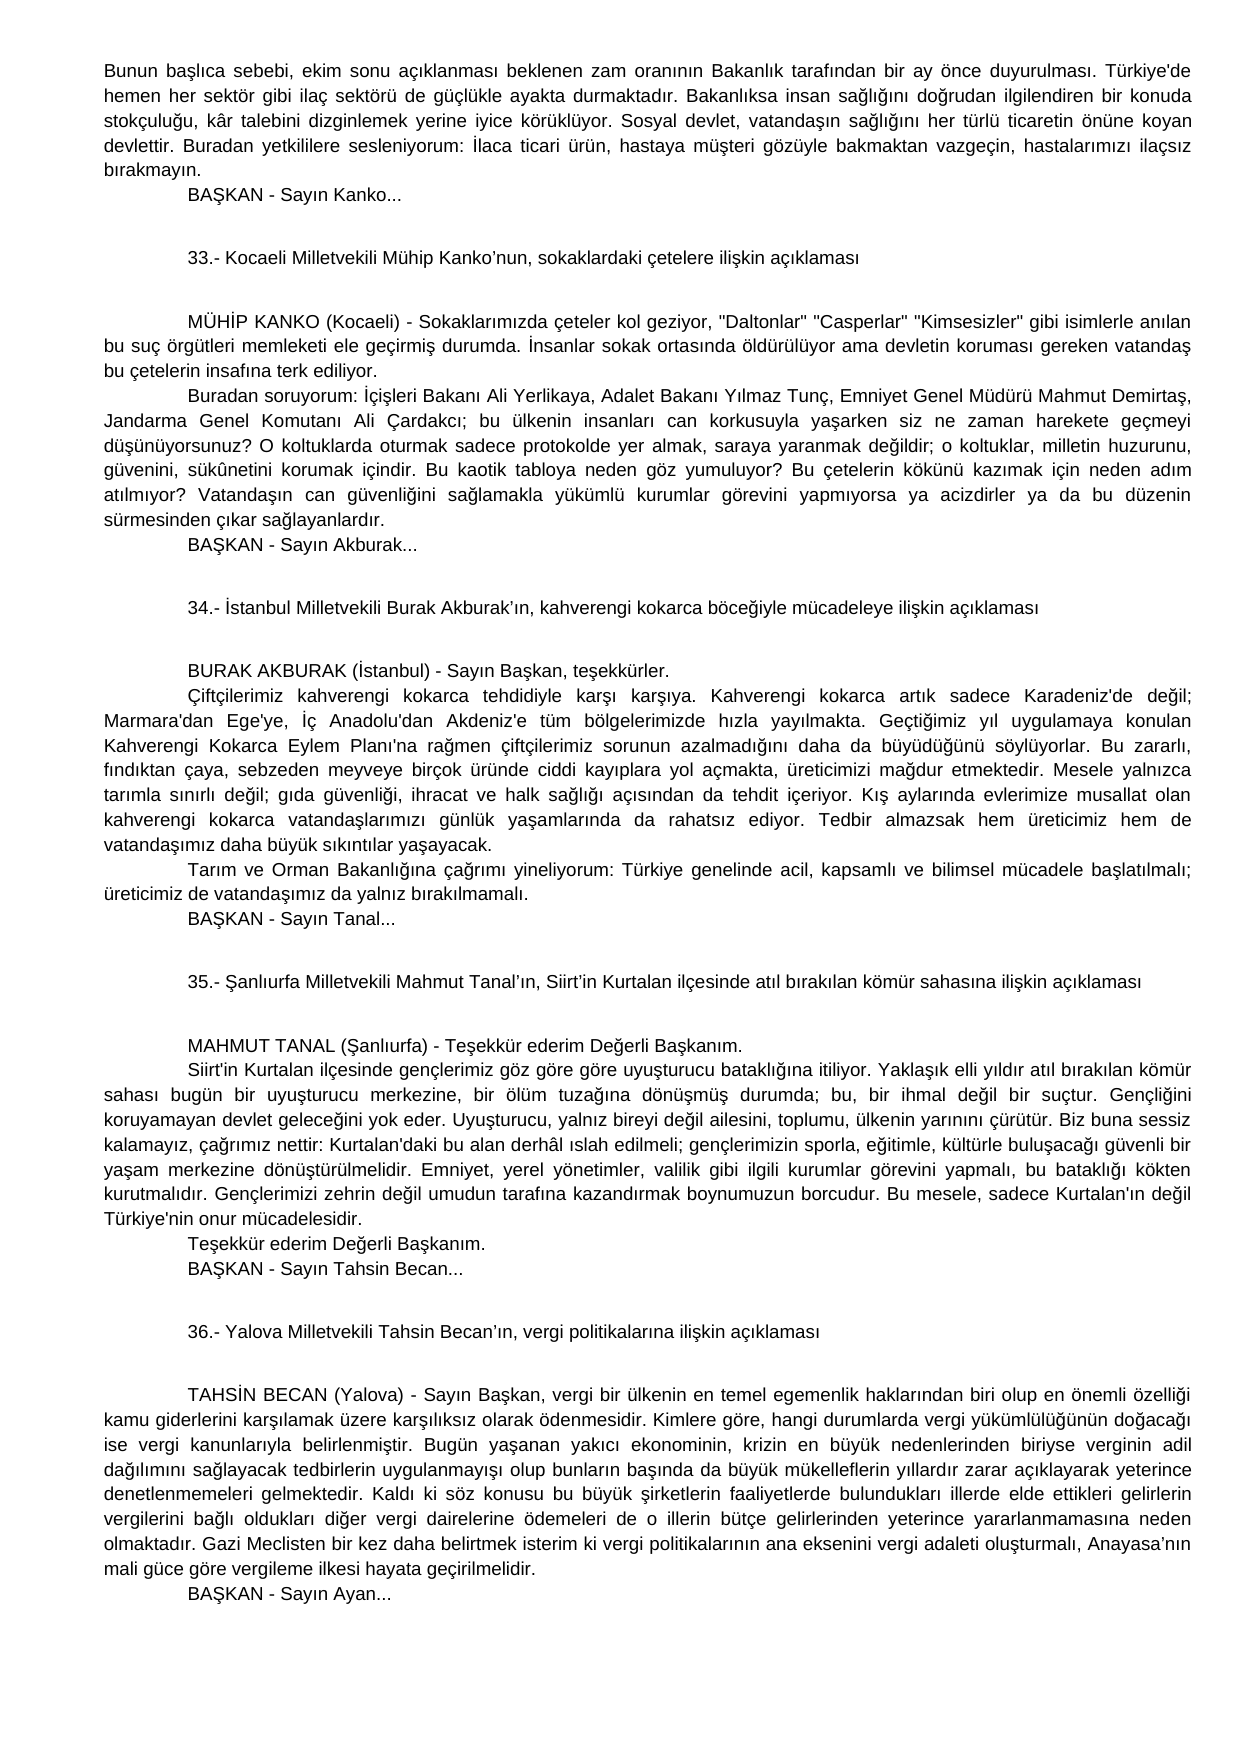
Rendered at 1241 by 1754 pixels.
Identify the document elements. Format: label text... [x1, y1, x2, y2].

text BURAK AKBURAK (İstanbul) - Sayın Başkan, teşekkürler. [103, 660, 1192, 682]
text BAŞKAN - Sayın Kanko... [103, 184, 1192, 206]
text 33.- Kocaeli Milletvekili Mühip Kanko’nun, sokaklardaki çetelere ilişkin açıklaması [103, 247, 1192, 269]
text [103, 60, 1192, 181]
text Buradan soruyorum: İçişleri Bakanı Ali Yerlikaya, Adalet Bakanı Yılmaz Tunç, Emniyet Genel Müdürü Mahmut Demirtaş, Jandarma Genel Komutanı Ali Çardakcı; bu ülkenin insanları can korkusuyla yaşarken siz ne zaman harekete geçmeyi düşünüyorsunuz? O koltuklarda oturmak sadece protokolde yer almak, saraya yaranmak değildir; o koltuklar, milletin huzurunu, güvenini, sükûnetini korumak içindir. Bu kaotik tabloya neden göz yumuluyor? Bu çetelerin kökünü kazımak için neden adım atılmıyor? Vatandaşın can güvenliğini sağlamakla yükümlü kurumlar görevini yapmıyorsa ya acizdirler ya da bu düzenin sürmesinden çıkar sağlayanlardır. [103, 385, 1192, 530]
text TAHSİN BECAN (Yalova) - Sayın Başkan, vergi bir ülkenin en temel egemenlik haklarından biri olup en önemli özelliği kamu giderlerini karşılamak üzere karşılıksız olarak ödenmesidir. Kimlere göre, hangi durumlarda vergi yükümlülüğünün doğacağı ise vergi kanunlarıyla belirlenmiştir. Bugün yaşanan yakıcı ekonominin, krizin en büyük nedenlerinden biriyse verginin adil dağılımını sağlayacak tedbirlerin uygulanmayışı olup bunların başında da büyük mükelleflerin yıllardır zarar açıklayarak yeterince denetlenmemeleri gelmektedir. Kaldı ki söz konusu bu büyük şirketlerin faaliyetlerde bulundukları illerde elde ettikleri gelirlerin vergilerini bağlı oldukları diğer vergi dairelerine ödemeleri de o illerin bütçe gelirlerinden yeterince yararlanmamasına neden olmaktadır. Gazi Meclisten bir kez daha belirtmek isterim ki vergi politikalarının ana eksenini vergi adaleti oluşturmalı, Anayasa’nın mali güce göre vergileme ilkesi hayata geçirilmelidir. [103, 1384, 1192, 1579]
text Siirt'in Kurtalan ilçesinde gençlerimiz göz göre göre uyuşturucu bataklığına itiliyor. Yaklaşık elli yıldır atıl bırakılan kömür sahası bugün bir uyuşturucu merkezine, bir ölüm tuzağına dönüşmüş durumda; bu, bir ihmal değil bir suçtur. Gençliğini koruyamayan devlet geleceğini yok eder. Uyuşturucu, yalnız bireyi değil ailesini, toplumu, ülkenin yarınını çürütür. Biz buna sessiz kalamayız, çağrımız nettir: Kurtalan'daki bu alan derhâl ıslah edilmeli; gençlerimizin sporla, eğitimle, kültürle buluşacağı güvenli bir yaşam merkezine dönüştürülmelidir. Emniyet, yerel yönetimler, valilik gibi ilgili kurumlar görevini yapmalı, bu bataklığı kökten kurutmalıdır. Gençlerimizi zehrin değil umudun tarafına kazandırmak boynumuzun borcudur. Bu mesele, sadece Kurtalan'ın değil Türkiye'nin onur mücadelesidir. [103, 1059, 1192, 1229]
text BAŞKAN - Sayın Ayan... [103, 1582, 1192, 1604]
text 35.- Şanlıurfa Milletvekili Mahmut Tanal’ın, Siirt’in Kurtalan ilçesinde atıl bırakılan kömür sahasına ilişkin açıklaması [103, 971, 1192, 993]
text MÜHİP KANKO (Kocaeli) - Sokaklarımızda çeteler kol geziyor, "Daltonlar" "Casperlar" "Kimsesizler" gibi isimlerle anılan bu suç örgütleri memleketi ele geçirmiş durumda. İnsanlar sokak ortasında öldürülüyor ama devletin koruması gereken vatandaş bu çetelerin insafına terk ediliyor. [103, 310, 1192, 382]
text 34.- İstanbul Milletvekili Burak Akburak’ın, kahverengi kokarca böceğiyle mücadeleye ilişkin açıklaması [103, 597, 1192, 618]
text BAŞKAN - Sayın Tahsin Becan... [103, 1257, 1192, 1279]
text BAŞKAN - Sayın Akburak... [103, 533, 1192, 555]
text MAHMUT TANAL (Şanlıurfa) - Teşekkür ederim Değerli Başkanım. [103, 1034, 1192, 1056]
text BAŞKAN - Sayın Tanal... [103, 908, 1192, 929]
text Tarım ve Orman Bakanlığına çağrımı yineliyorum: Türkiye genelinde acil, kapsamlı ve bilimsel mücadele başlatılmalı; üreticimiz de vatandaşımız da yalnız bırakılmamalı. [103, 858, 1192, 905]
text Teşekkür ederim Değerli Başkanım. [103, 1233, 1192, 1254]
text Çiftçilerimiz kahverengi kokarca tehdidiyle karşı karşıya. Kahverengi kokarca artık sadece Karadeniz'de değil; Marmara'dan Ege'ye, İç Anadolu'dan Akdeniz'e tüm bölgelerimizde hızla yayılmakta. Geçtiğimiz yıl uygulamaya konulan Kahverengi Kokarca Eylem Planı'na rağmen çiftçilerimiz sorunun azalmadığını daha da büyüdüğünü söylüyorlar. Bu zararlı, fındıktan çaya, sebzeden meyveye birçok üründe ciddi kayıplara yol açmakta, üreticimizi mağdur etmektedir. Mesele yalnızca tarımla sınırlı değil; gıda güvenliği, ihracat ve halk sağlığı açısından da tehdit içeriyor. Kış aylarında evlerimize musallat olan kahverengi kokarca vatandaşlarımızı günlük yaşamlarında da rahatsız ediyor. Tedbir almazsak hem üreticimiz hem de vatandaşımız daha büyük sıkıntılar yaşayacak. [103, 685, 1192, 855]
text 36.- Yalova Milletvekili Tahsin Becan’ın, vergi politikalarına ilişkin açıklaması [103, 1321, 1192, 1342]
